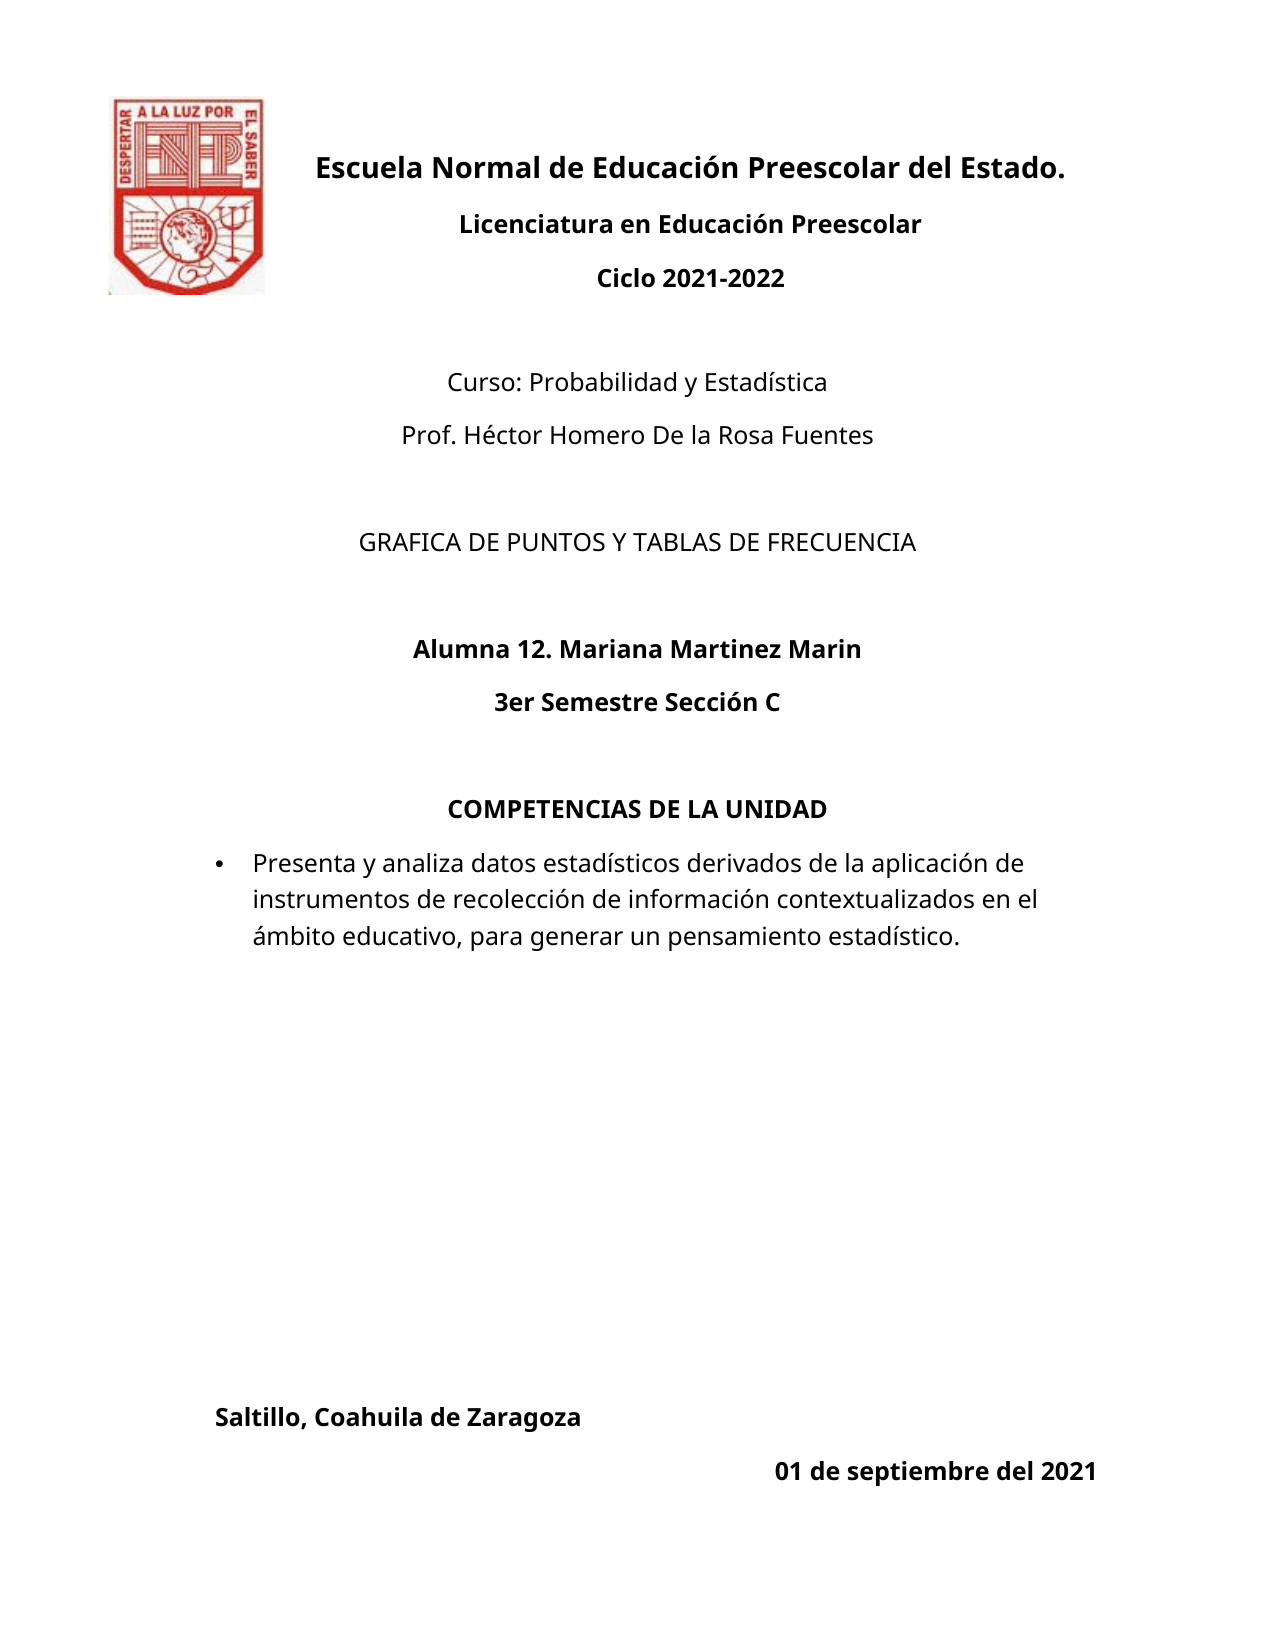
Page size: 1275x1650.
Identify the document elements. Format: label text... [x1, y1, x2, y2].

text COMPETENCIAS DE LA UNIDAD [177, 792, 1098, 826]
text Alumna 12. Mariana Martinez Marin [177, 632, 1098, 666]
text Curso: Probabilidad y Estadística [177, 364, 1098, 398]
list Presenta y analiza datos estadísticos derivados de la aplicación de instrumentos de recolección de información contextualizados en el ámbito educativo, para generar un pensamiento estadístico. [215, 845, 1098, 953]
text Escuela Normal de Educación Preescolar del Estado. [265, 148, 1098, 187]
text 3er Semestre Sección C [177, 685, 1098, 719]
text Saltillo, Coahuila de Zaragoza [215, 1400, 1098, 1434]
text GRAFICA DE PUNTOS Y TABLAS DE FRECUENCIA [177, 525, 1098, 559]
text Licenciatura en Educación Preescolar [265, 207, 1098, 241]
picture [108, 96, 265, 295]
text Ciclo 2021-2022 [265, 261, 1098, 294]
text Prof. Héctor Homero De la Rosa Fuentes [177, 418, 1098, 452]
text 01 de septiembre del 2021 [215, 1453, 1098, 1487]
